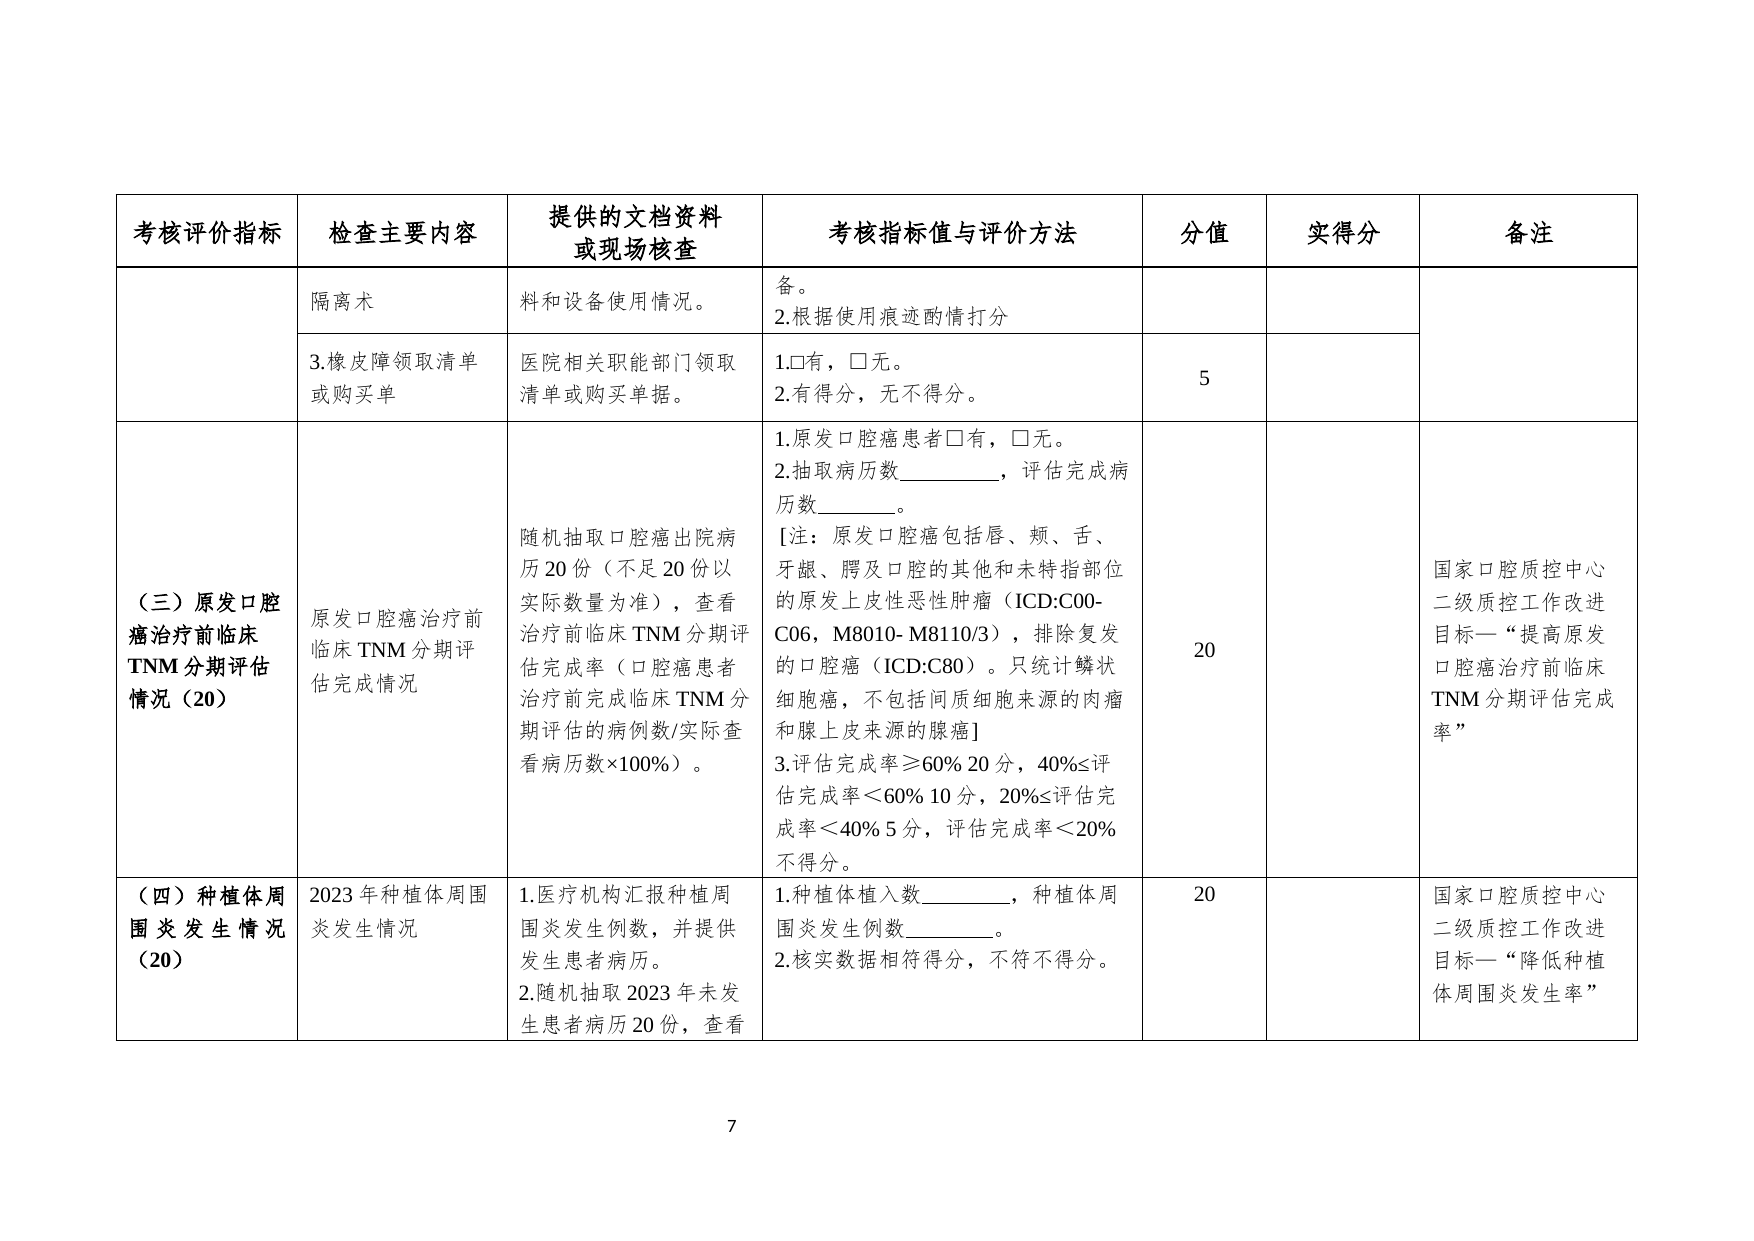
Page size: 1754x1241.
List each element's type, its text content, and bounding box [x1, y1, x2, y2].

table_cell 5 [1143, 268, 1266, 332]
table_cell 1.原发口腔癌患者□有，□无。 2.抽取病历数 ，评估完成病历数 。 [注：原发口腔癌包括唇、颊、舌、牙龈、腭及口腔的其他和未特指部位的原发上皮性恶性肿瘤（ICD:C00-C06，M8010- M8110/3），排除复发的口腔癌（ICD:C80）。只统计鳞状细胞癌，不包括间质细胞来源的肉瘤和腺上皮来源的腺癌] 3.评估完成率≥60% 20分，40%≤评估完成率＜60% 10分，20%≤评估完成率＜40% 5分，评估完成率＜20% 不得分。 [763, 422, 1142, 877]
table_cell [1267, 334, 1419, 421]
table_cell 国家口腔质控中心二级质控工作改进目标—“提高原发口腔癌治疗前临床TNM分期评估完成率” [1420, 422, 1637, 877]
table_cell 1.□有，□无。 2.有得分，无不得分。 [763, 334, 1142, 421]
table_cell 原发口腔癌治疗前临床TNM分期评估完成情况 [298, 422, 507, 877]
table_cell 3.橡皮障领取清单或购买单 [298, 334, 507, 421]
table_cell （三）原发口腔癌治疗前临床TNM分期评估情况（20） [117, 422, 297, 877]
table_cell 2.临床应用橡皮障隔离术 [298, 268, 507, 332]
table_cell [1267, 268, 1419, 332]
table_header 提供的文档资料 或现场核查 [508, 195, 762, 266]
table_cell 随机抽取口腔癌出院病历20份（不足20份以实际数量为准），查看治疗前临床TNM分期评估完成率（口腔癌患者治疗前完成临床TNM分期评估的病例数/实际查看病历数×100%）。 [508, 422, 762, 877]
table_cell 国家口腔质控中心二级质控工作改进目标—“降低种植体周围炎发生率” [1420, 878, 1637, 1040]
table_cell [1267, 878, 1419, 1040]
table_cell [1267, 422, 1419, 877]
table_cell 20 [1143, 422, 1266, 877]
table_header 备注 [1420, 195, 1637, 266]
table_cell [763, 878, 1142, 1040]
table_cell 1.□经常使用，□偶尔使用，□无设备。 2.根据使用痕迹酌情打分 [763, 268, 1142, 332]
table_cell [508, 878, 762, 1040]
table_cell 20 [1143, 878, 1266, 1040]
table_header 检查主要内容 [298, 195, 507, 266]
table_header 考核评价指标 [117, 195, 297, 266]
table_cell 医院相关职能部门领取清单或购买单据。 [508, 334, 762, 421]
table_cell 现场查看相关橡皮障材料和设备使用情况。 [508, 268, 762, 332]
table_cell 5 [1143, 334, 1266, 421]
table_header 分值 [1143, 195, 1266, 266]
table_cell 2023年种植体周围炎发生情况 [298, 878, 507, 1040]
table_header 实得分 [1267, 195, 1419, 266]
table_cell （四）种植体周围炎发生情况（20） [117, 878, 297, 1040]
table_header 考核指标值与评价方法 [763, 195, 1142, 266]
